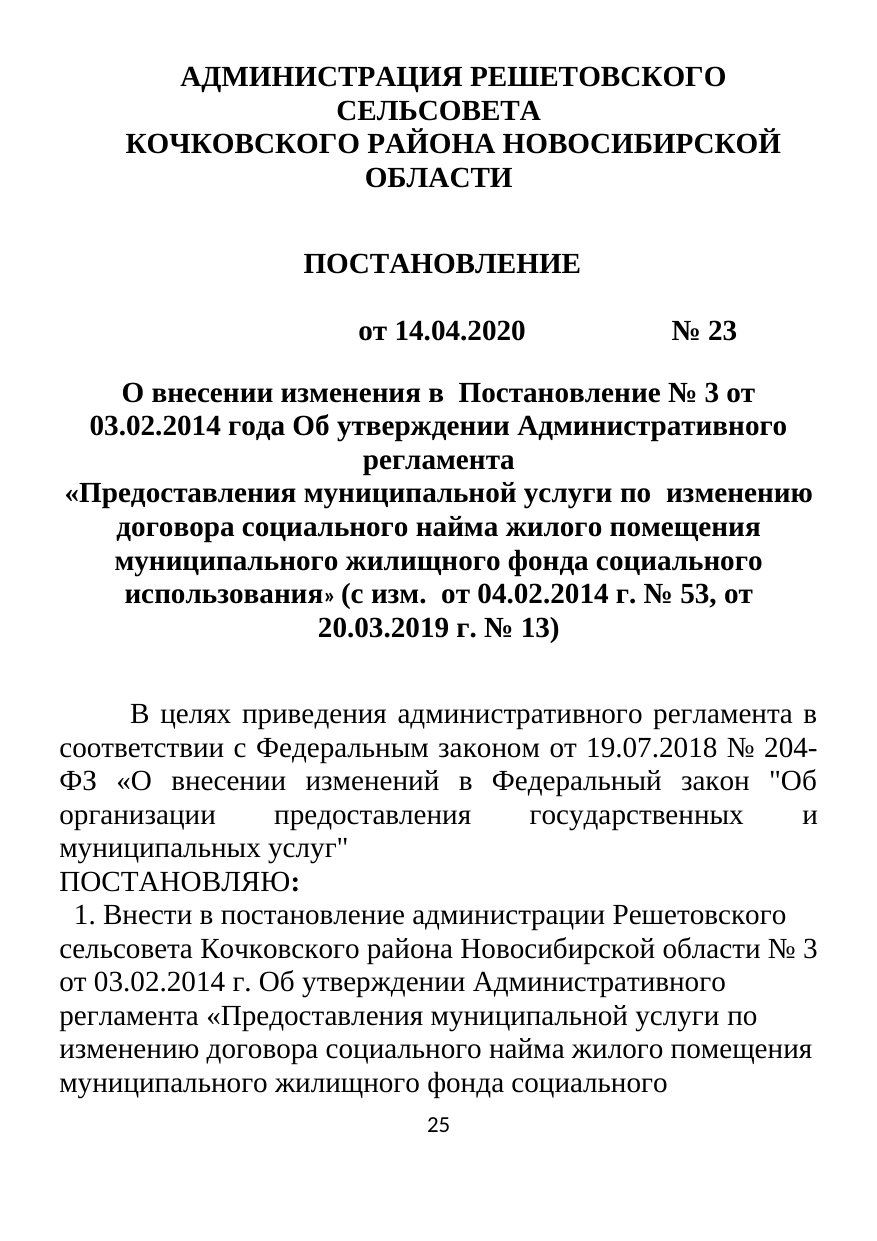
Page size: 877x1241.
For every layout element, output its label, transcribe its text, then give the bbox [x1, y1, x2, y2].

text от 14.04.2020 № 23 [59, 313, 818, 347]
text ПОСТАНОВЛЯЮ: [59, 864, 818, 897]
text ПОСТАНОВЛЕНИЕ [59, 246, 818, 280]
text АДМИНИСТРАЦИЯ РЕШЕТОВСКОГО СЕЛЬСОВЕТА [59, 59, 818, 126]
text О внесении изменения в Постановление № 3 от 03.02.2014 года Об утверждении Административного регламента [59, 375, 818, 476]
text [59, 897, 818, 1099]
text В целях приведения административного регламента в соответствии с Федеральным законом от 19.07.2018 № 204-ФЗ «О внесении изменений в Федеральный закон "Об организации предоставления государственных и муниципальных услуг" [59, 696, 818, 864]
text КОЧКОВСКОГО РАЙОНА НОВОСИБИРСКОЙ ОБЛАСТИ [59, 126, 818, 193]
text «Предоставления муниципальной услуги по изменению договора социального найма жилого помещения муниципального жилищного фонда социального использования» (с изм. от 04.02.2014 г. № 53, от 20.03.2019 г. № 13) [59, 476, 818, 643]
